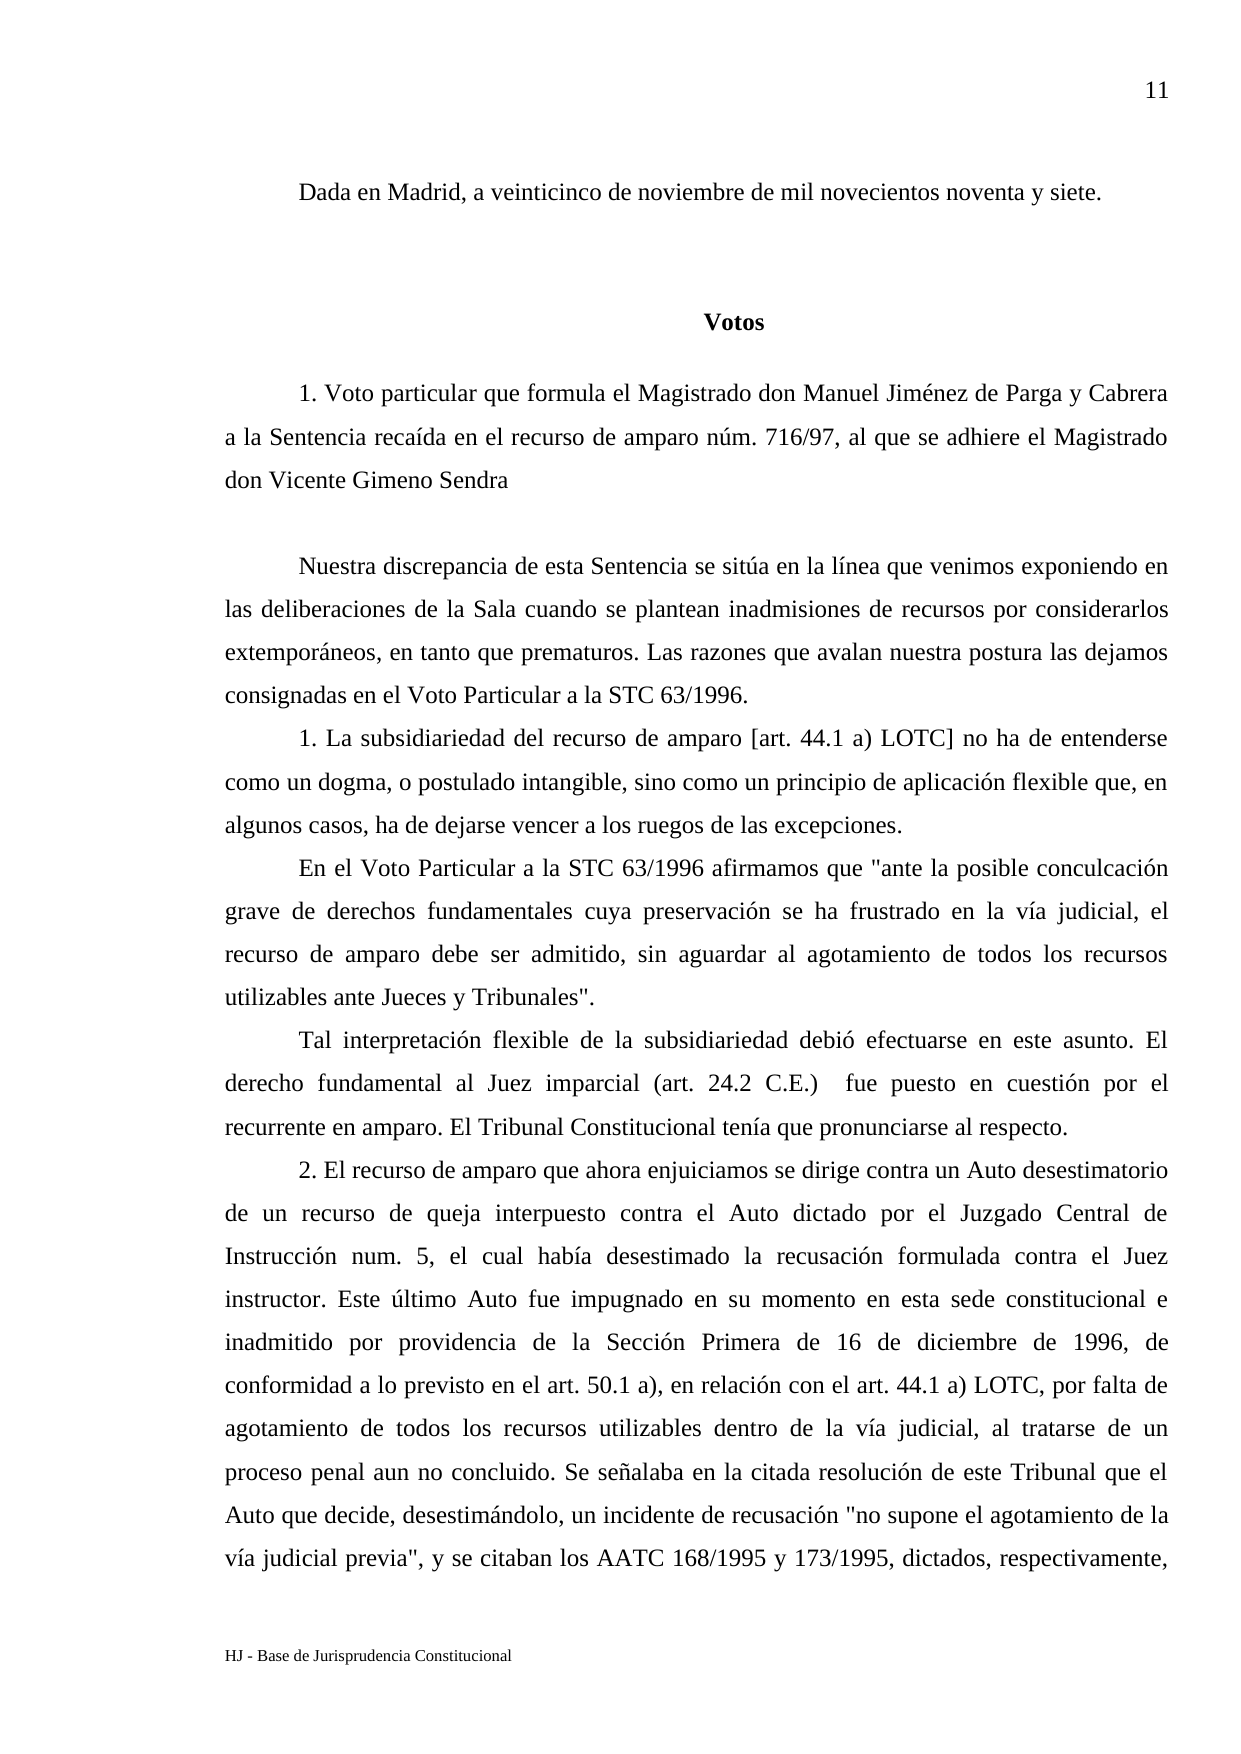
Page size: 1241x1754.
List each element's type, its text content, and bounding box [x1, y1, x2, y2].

subtitle Votos [224, 307, 1169, 335]
text En el Voto Particular a la STC 63/1996 afirmamos que "ante la posible conculcación grave de derechos fundamentales cuya preservación se ha frustrado en la vía judicial, el recurso de amparo debe ser admitido, sin aguardar al agotamiento de todos los recursos utilizables ante Jueces y Tribunales". [224, 853, 1169, 1011]
text Tal interpretación flexible de la subsidiariedad debió efectuarse en este asunto. El derecho fundamental al Juez imparcial (art. 24.2 C.E.) fue puesto en cuestión por el recurrente en amparo. El Tribunal Constitucional tenía que pronunciarse al respecto. [224, 1025, 1169, 1140]
text Nuestra discrepancia de esta Sentencia se sitúa en la línea que venimos exponiendo en las deliberaciones de la Sala cuando se plantean inadmisiones de recursos por considerarlos extemporáneos, en tanto que prematuros. Las razones que avalan nuestra postura las dejamos consignadas en el Voto Particular a la STC 63/1996. [224, 551, 1169, 709]
text 1. Voto particular que formula el Magistrado don Manuel Jiménez de Parga y Cabrera a la Sentencia recaída en el recurso de amparo núm. 716/97, al que se adhiere el Magistrado don Vicente Gimeno Sendra [224, 378, 1169, 493]
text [224, 1155, 1169, 1572]
text 1. La subsidiariedad del recurso de amparo [art. 44.1 a) LOTC] no ha de entenderse como un dogma, o postulado intangible, sino como un principio de aplicación flexible que, en algunos casos, ha de dejarse vencer a los ruegos de las excepciones. [224, 723, 1169, 838]
text Dada en Madrid, a veinticinco de noviembre de mil novecientos noventa y siete. [224, 177, 1169, 206]
